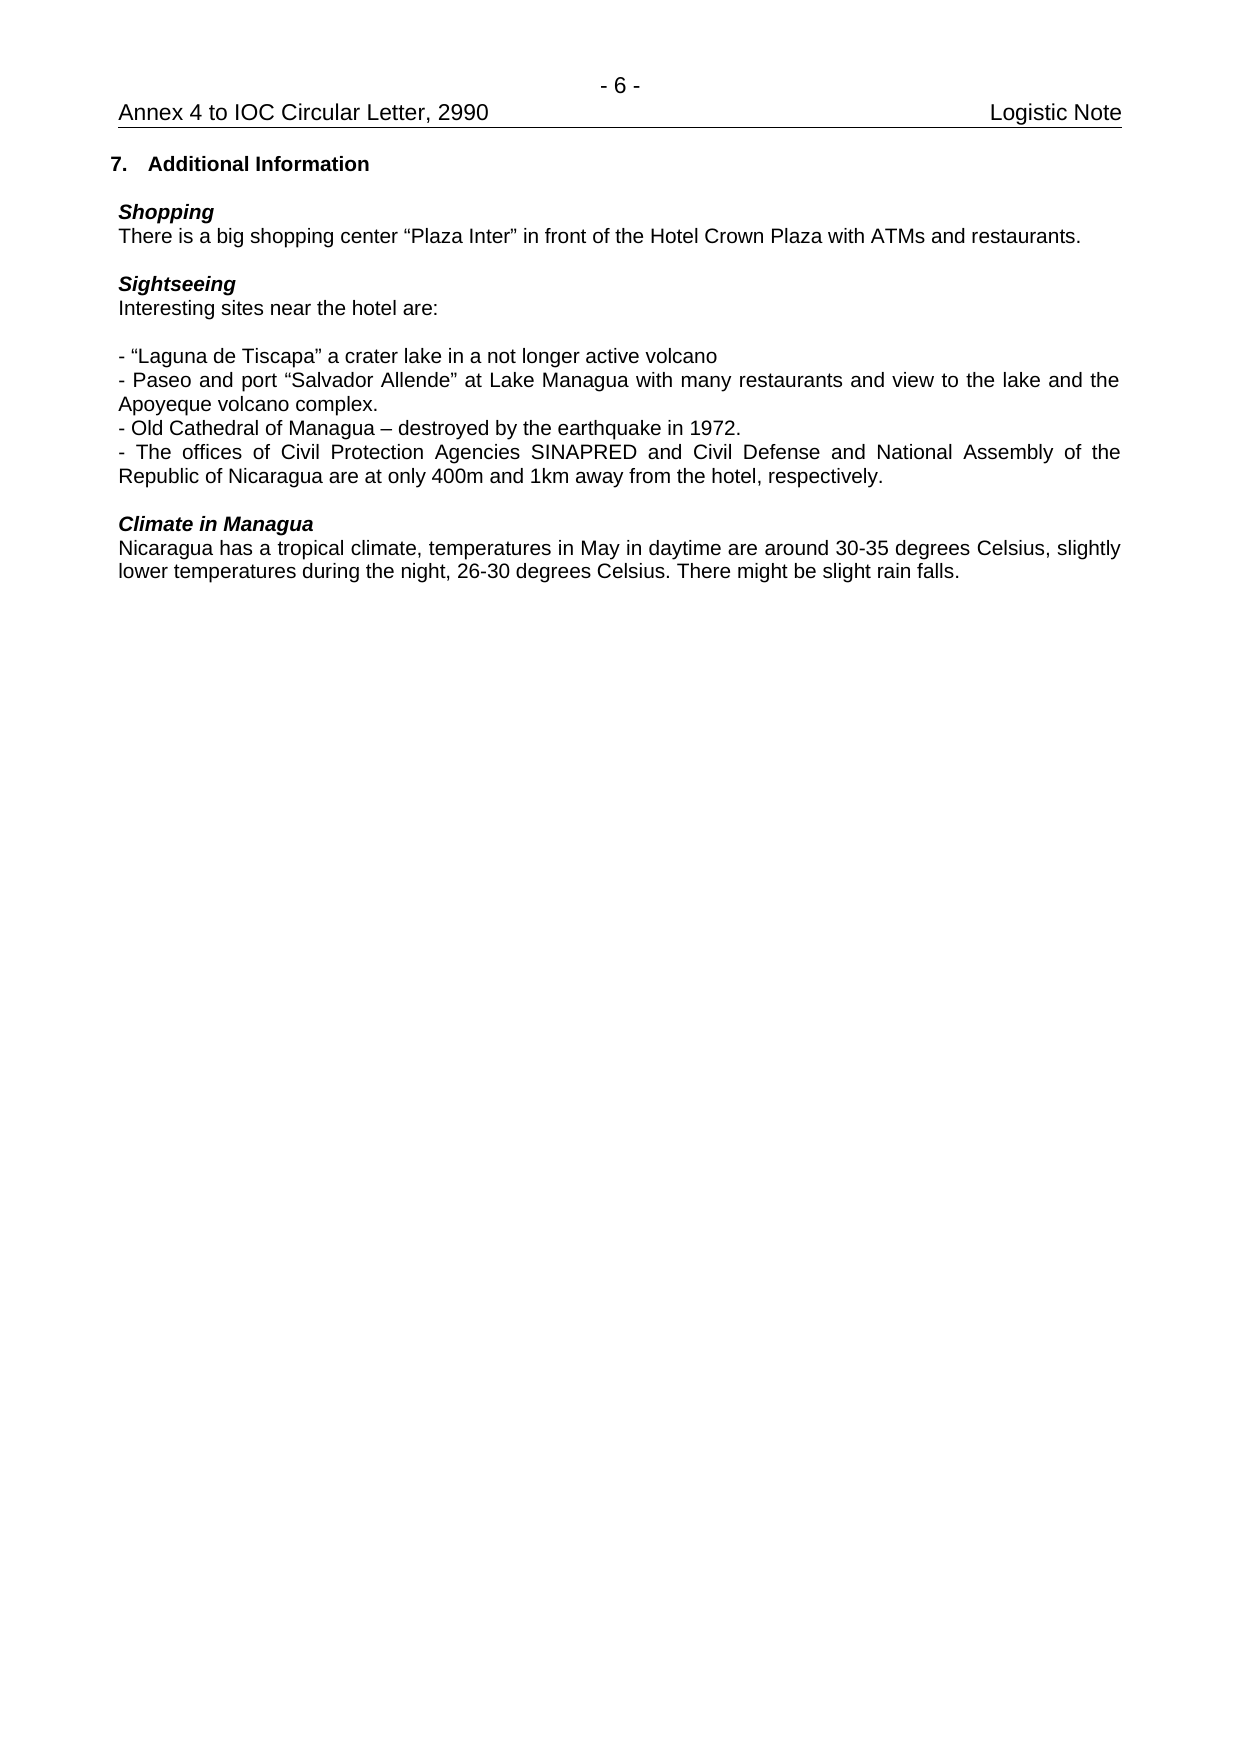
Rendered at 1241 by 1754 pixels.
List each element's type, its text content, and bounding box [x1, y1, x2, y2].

text Nicaragua has a tropical climate, temperatures in May in daytime are around 30-35 degrees Celsius, slightly lower temperatures during the night, 26-30 degrees Celsius. There might be slight rain falls. [118, 535, 1122, 583]
text There is a big shopping center “Plaza Inter” in front of the Hotel Crown Plaza with ATMs and restaurants. [118, 224, 1122, 248]
text - “Laguna de Tiscapa” a crater lake in a not longer active volcano [118, 344, 1122, 368]
text - The offices of Civil Protection Agencies SINAPRED and Civil Defense and National Assembly of the Republic of Nicaragua are at only 400m and 1km away from the hotel, respectively. [118, 439, 1122, 487]
text Shopping [118, 200, 1122, 224]
text Sightseeing [118, 272, 1122, 296]
text - Old Cathedral of Managua – destroyed by the earthquake in 1972. [118, 416, 1122, 439]
text Climate in Managua [118, 511, 1122, 535]
list Additional Information [110, 152, 1122, 176]
text Interesting sites near the hotel are: [118, 296, 1122, 320]
text - Paseo and port “Salvador Allende” at Lake Managua with many restaurants and view to the lake and the Apoyeque volcano complex. [118, 368, 1122, 416]
